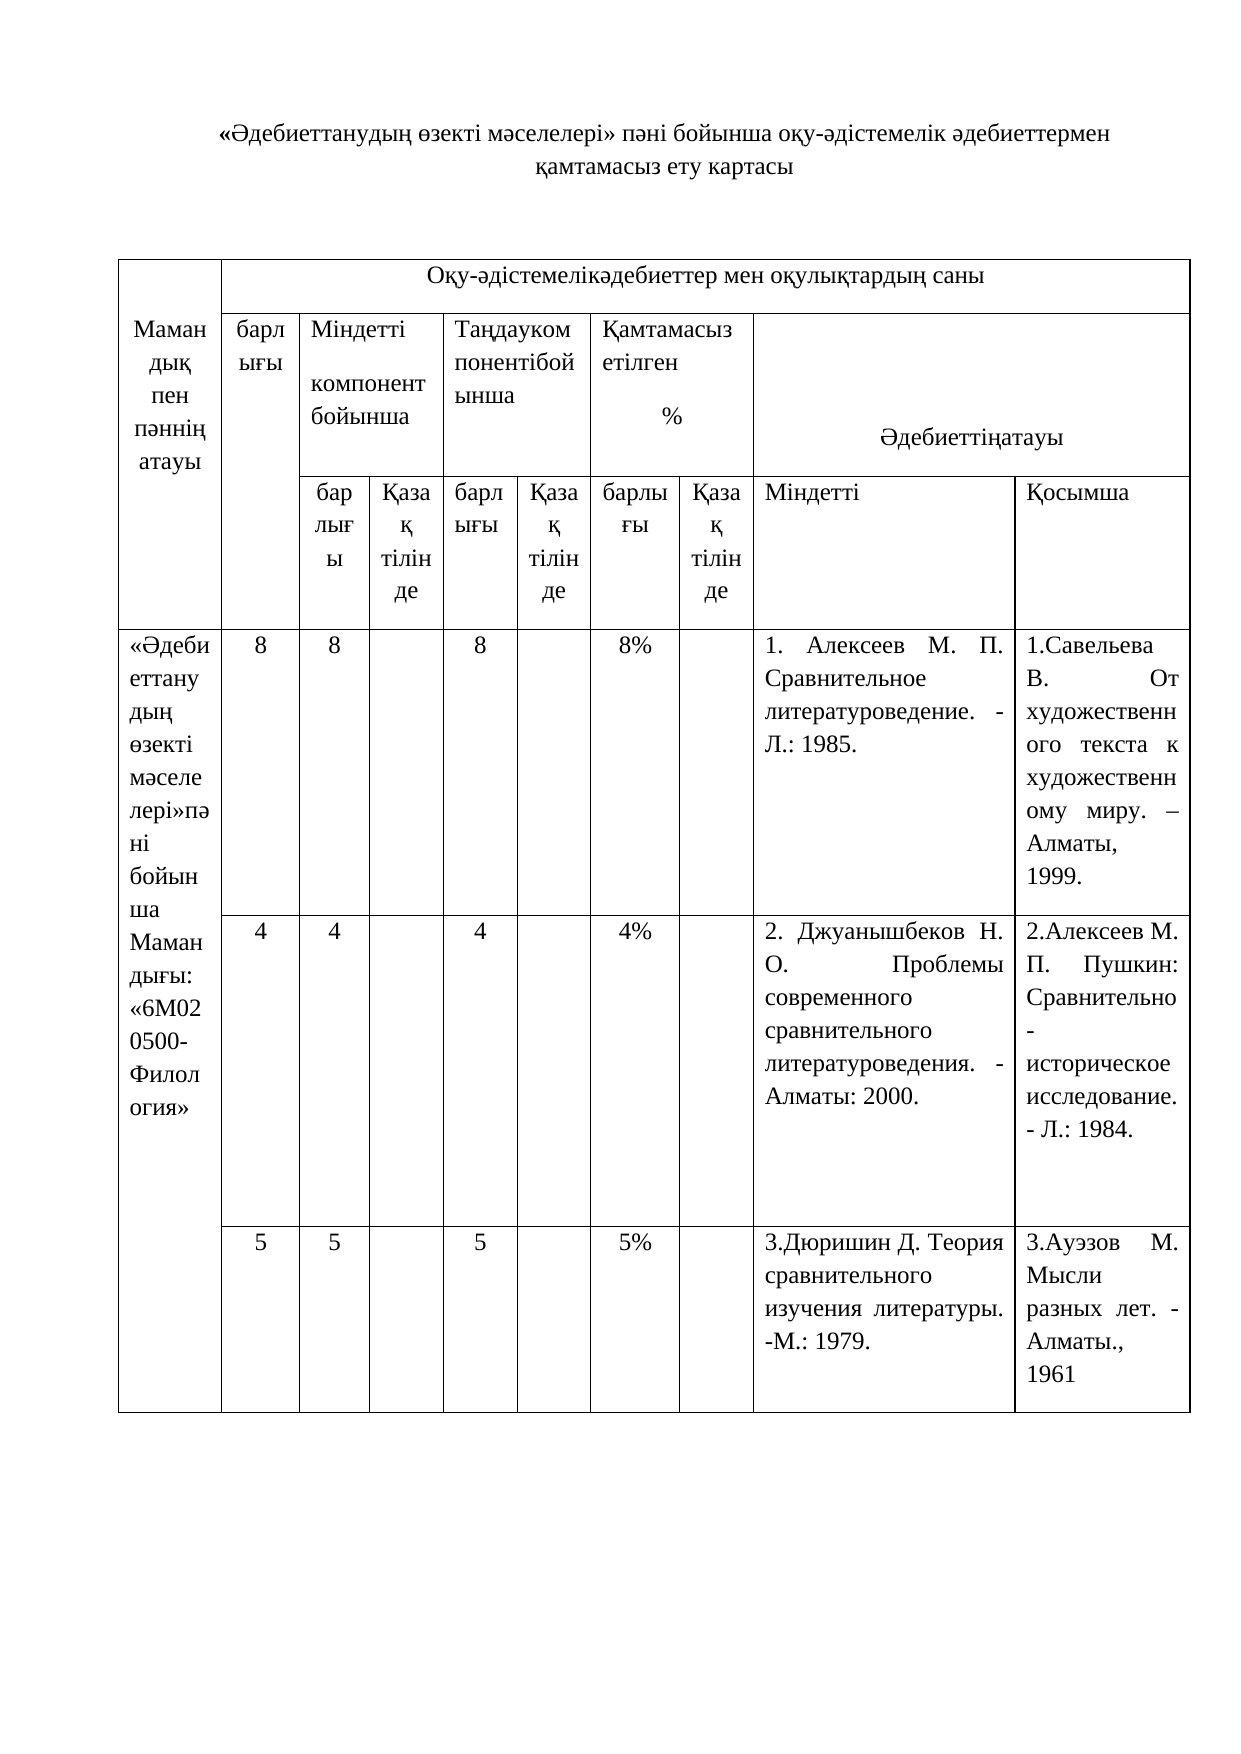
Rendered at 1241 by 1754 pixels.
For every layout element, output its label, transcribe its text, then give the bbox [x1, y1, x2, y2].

table_cell [680, 630, 753, 915]
table_cell Қамтамасызетілген % [591, 314, 753, 476]
table_cell Міндетті [754, 477, 1014, 629]
table_cell 4 [222, 916, 299, 1226]
table_cell [518, 1227, 590, 1412]
table_cell Таңдаукомпонентібойынша [444, 314, 590, 476]
table_cell 4 [444, 916, 517, 1226]
table_cell [370, 630, 443, 915]
table_cell 5 [444, 1227, 517, 1412]
table_cell [518, 630, 590, 915]
table_cell 1.Савельева В. От художественного текста к художественному миру. – Алматы, 1999. [1016, 630, 1189, 915]
table_cell барлығы [444, 477, 517, 629]
table_cell 3.Дюришин Д. Теория сравнительного изучения литературы. -М.: 1979. [754, 1227, 1014, 1412]
table_cell барлығы [591, 477, 679, 629]
table_cell 3.Ауэзов М. Мысли разных лет. -Алматы., 1961 [1016, 1227, 1189, 1412]
table_cell Қазақ тілінде [518, 477, 590, 629]
table_cell 8 [222, 630, 299, 915]
table_cell 1. Алексеев М. П. Сравнительное литературоведение. - Л.: 1985. [754, 630, 1014, 915]
table_cell барлығы [300, 477, 369, 629]
table_cell 2.Алексеев М. П. Пушкин: Сравнительно-историческое исследование.- Л.: 1984. [1016, 916, 1189, 1226]
table_cell [680, 916, 753, 1226]
table_cell 8% [591, 630, 679, 915]
table_cell 4 [300, 916, 369, 1226]
table_cell [370, 916, 443, 1226]
table_cell Міндетті компонент бойынша [300, 314, 443, 476]
table_cell 2. Джуанышбеков Н. О. Проблемы современного сравнительного литературоведения. - Алматы: 2000. [754, 916, 1014, 1226]
table_cell 5 [300, 1227, 369, 1412]
table_header Мамандық пен пәнніңатауы [119, 260, 221, 629]
table_cell «Әдебиеттанудың өзекті мәселелері»пәні бойынша Мамандығы: «6М020500-Филология» [119, 630, 221, 1412]
table_cell Қосымша [1016, 477, 1189, 629]
table_cell 8 [444, 630, 517, 915]
table_cell барлығы [222, 314, 299, 629]
table_cell [370, 1227, 443, 1412]
text «Әдебиеттанудың өзекті мәселелері» пәні бойынша оқу-әдістемелік әдебиеттермен қамтамасыз ету картасы [177, 118, 1152, 180]
table_cell [518, 916, 590, 1226]
table_cell Қазақ тілінде [680, 477, 753, 629]
table_cell Әдебиеттіңатауы [754, 314, 1189, 476]
table_cell 5% [591, 1227, 679, 1412]
table_cell 8 [300, 630, 369, 915]
table_cell Қазақ тілінде [370, 477, 443, 629]
table_cell 4% [591, 916, 679, 1226]
table_cell 5 [222, 1227, 299, 1412]
table_cell [680, 1227, 753, 1412]
table_header Оқу-әдістемелікәдебиеттер мен оқулықтардың саны [222, 260, 1189, 313]
